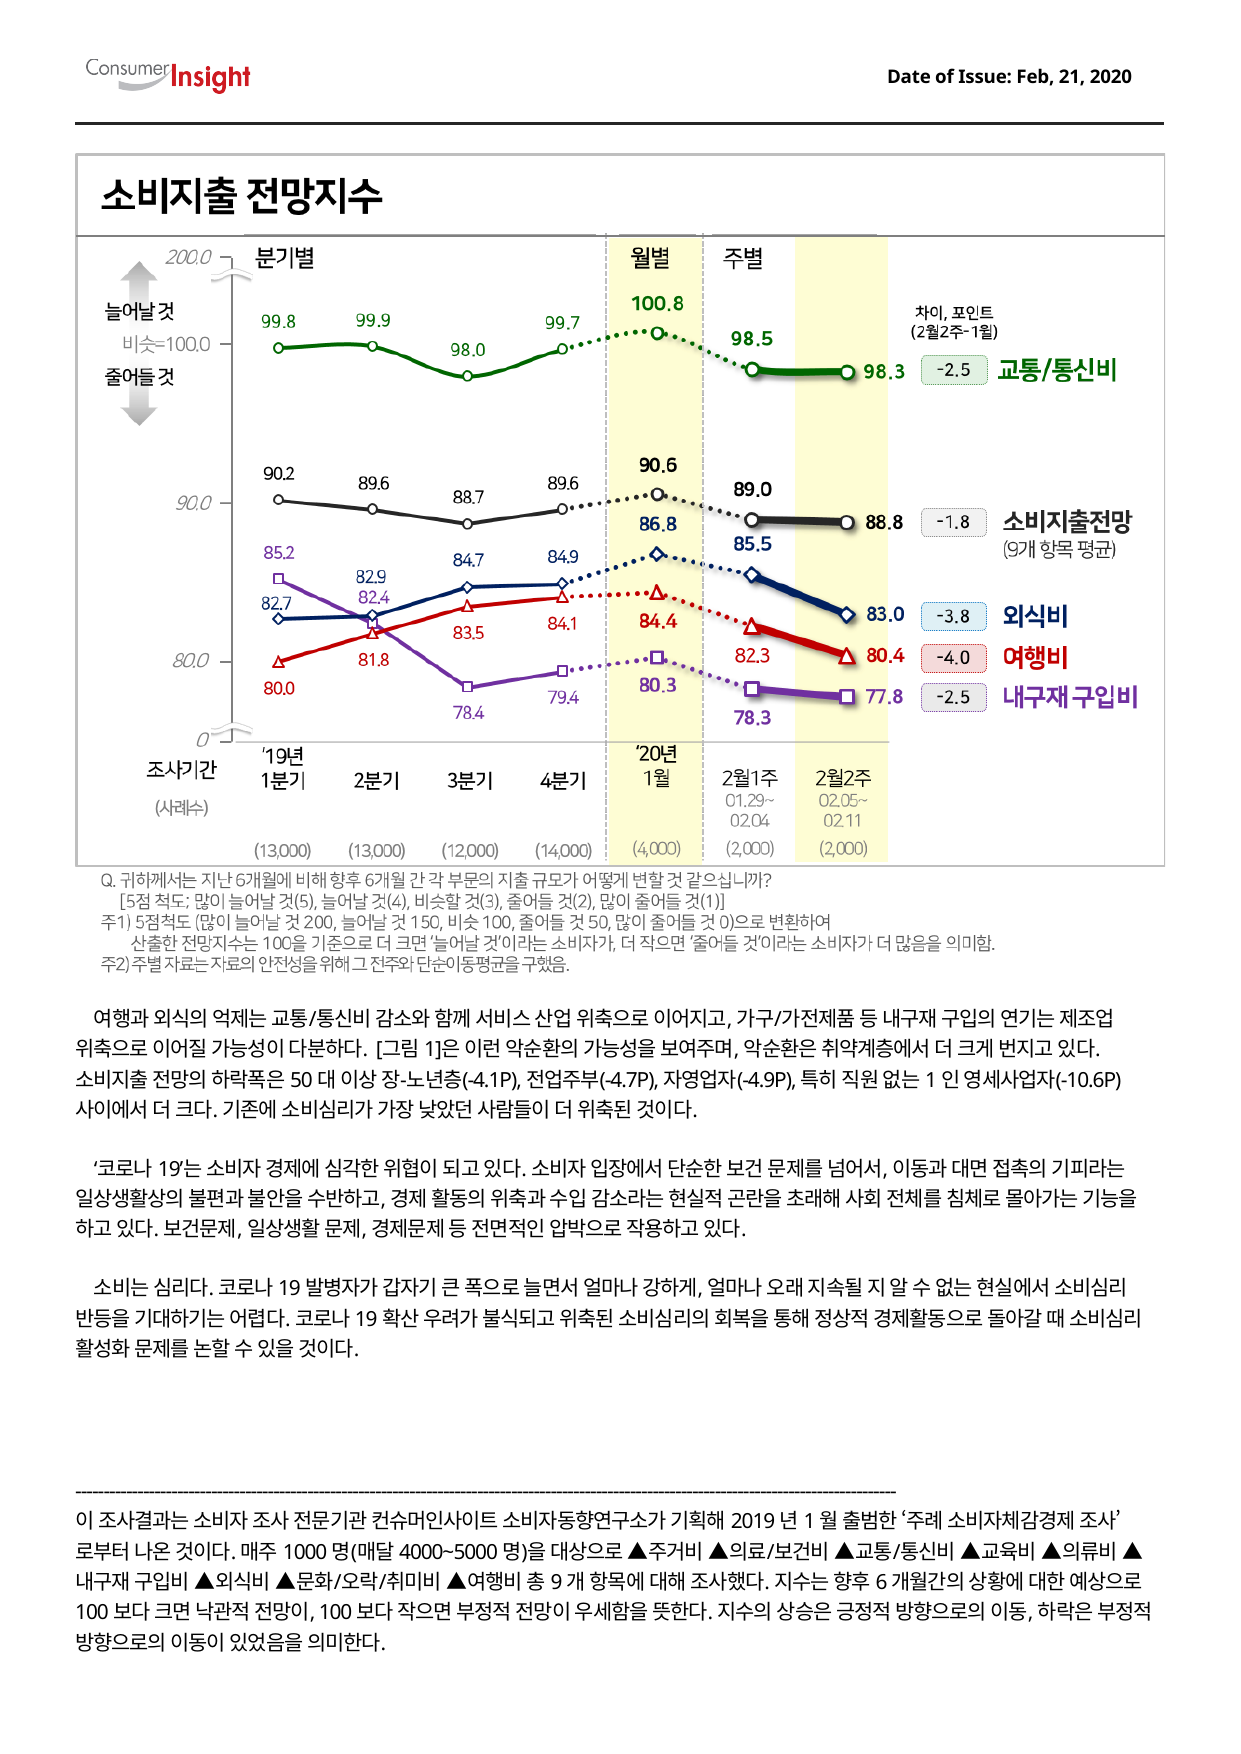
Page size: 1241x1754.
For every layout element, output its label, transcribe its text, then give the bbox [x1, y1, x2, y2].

text 여행과 외식의 억제는 교통/통신비 감소와 함께 서비스 산업 위축으로 이어지고, 가구/가전제품 등 내구재 구입의 연기는 제조업 위축으로 이어질 가능성이 다분하다. [그림1]은 이런 악순환의 가능성을 보여주며, 악순환은 취약계층에서 더 크게 번지고 있다. 소비지출 전망의 하락폭은 50대 이상 장-노년층(-4.1P), 전업주부(-4.7P), 자영업자(-4.9P), 특히 직원 없는 1인 영세사업자(-10.6P) 사이에서 더 크다. 기존에 소비심리가 가장 낮았던 사람들이 더 위축된 것이다. [75, 1002, 1165, 1124]
picture [86, 59, 251, 94]
text 소비는 심리다. 코로나19 발병자가 갑자기 큰 폭으로 늘면서 얼마나 강하게, 얼마나 오래 지속될 지 알 수 없는 현실에서 소비심리 반등을 기대하기는 어렵다. 코로나19 확산 우려가 불식되고 위축된 소비심리의 회복을 통해 정상적 경제활동으로 돌아갈 때 소비심리 활성화 문제를 논할 수 있을 것이다. [75, 1271, 1165, 1362]
text 이 조사결과는 소비자 조사 전문기관 컨슈머인사이트 소비자동향연구소가 기획해 2019년 1월 출범한 ‘주례 소비자체감경제 조사’로부터 나온 것이다. 매주 1000명(매달 4000~5000명)을 대상으로 ▲주거비 ▲의료/보건비 ▲교통/통신비 ▲교육비 ▲의류비 ▲내구재 구입비 ▲외식비 ▲문화/오락/취미비 ▲여행비 총 9개 항목에 대해 조사했다. 지수는 향후 6개월간의 상황에 대한 예상으로 100보다 크면 낙관적 전망이, 100보다 작으면 부정적 전망이 우세함을 뜻한다. 지수의 상승은 긍정적 방향으로의 이동, 하락은 부정적 방향으로의 이동이 있었음을 의미한다. [75, 1504, 1165, 1656]
text ‘코로나 19’는 소비자 경제에 심각한 위협이 되고 있다. 소비자 입장에서 단순한 보건 문제를 넘어서, 이동과 대면 접촉의 기피라는 일상생활상의 불편과 불안을 수반하고, 경제 활동의 위축과 수입 감소라는 현실적 곤란을 초래해 사회 전체를 침체로 몰아가는 기능을 하고 있다. 보건문제, 일상생활 문제, 경제문제 등 전면적인 압박으로 작용하고 있다. [75, 1152, 1165, 1243]
picture [75, 153, 1166, 974]
text ------------------------------------------------------------------------------------------------------------------------------------------------- [75, 1476, 1165, 1504]
